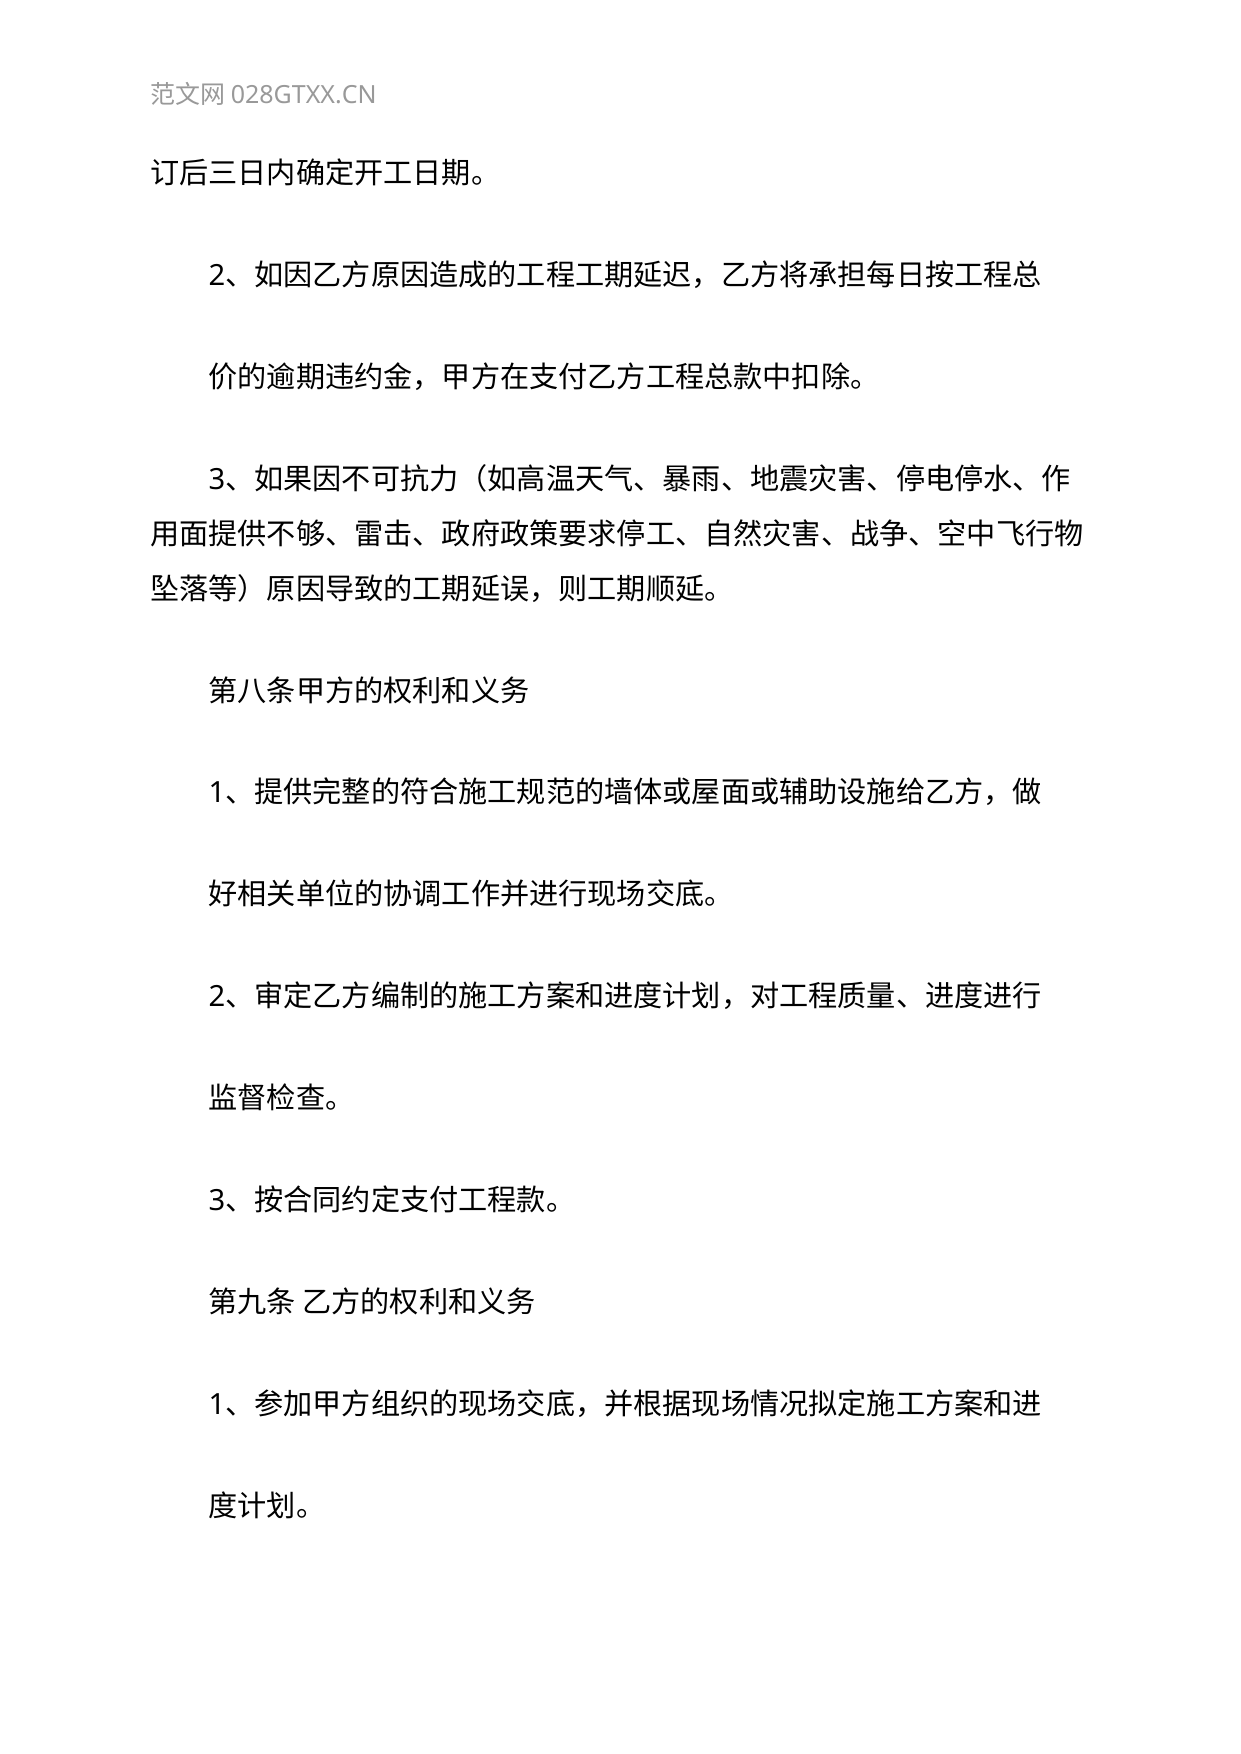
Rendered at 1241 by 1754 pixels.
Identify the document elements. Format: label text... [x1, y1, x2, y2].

text 好相关单位的协调工作并进行现场交底。 [150, 871, 1090, 913]
text 第九条 乙方的权利和义务 [150, 1278, 1090, 1321]
text 2、审定乙方编制的施工方案和进度计划，对工程质量、进度进行 [150, 973, 1090, 1015]
text 监督检查。 [150, 1075, 1090, 1117]
text 价的逾期违约金，甲方在支付乙方工程总款中扣除。 [150, 354, 1090, 396]
text 1、参加甲方组织的现场交底，并根据现场情况拟定施工方案和进 [150, 1380, 1090, 1423]
text 3、按合同约定支付工程款。 [150, 1176, 1090, 1219]
text 度计划。 [150, 1482, 1090, 1524]
text 2、如因乙方原因造成的工程工期延迟，乙方将承担每日按工程总 [150, 252, 1090, 294]
text 第八条甲方的权利和义务 [150, 667, 1090, 709]
text 3、如果因不可抗力（如高温天气、暴雨、地震灾害、停电停水、作用面提供不够、雷击、政府政策要求停工、自然灾害、战争、空中飞行物坠落等）原因导致的工期延误，则工期顺延。 [150, 456, 1090, 608]
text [150, 150, 1090, 192]
text 1、提供完整的符合施工规范的墙体或屋面或辅助设施给乙方，做 [150, 769, 1090, 811]
